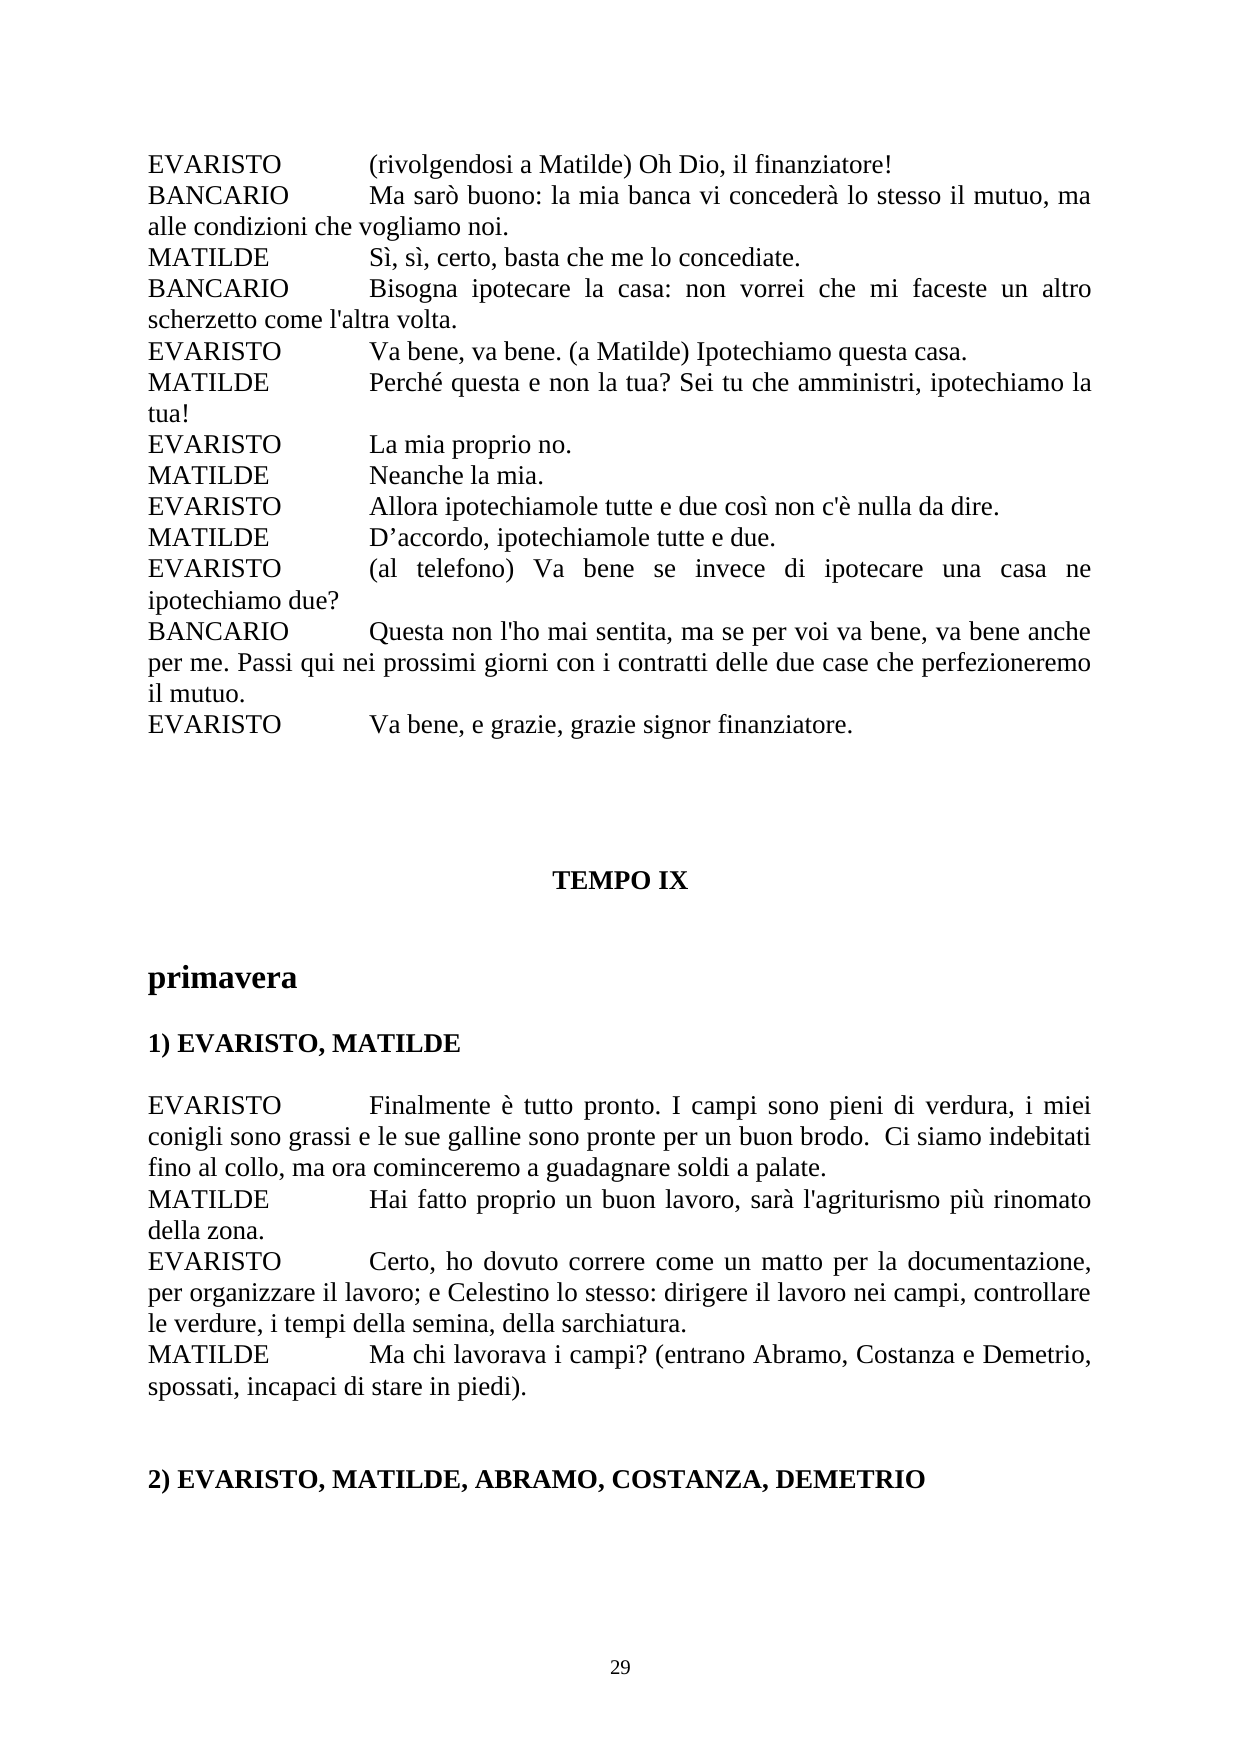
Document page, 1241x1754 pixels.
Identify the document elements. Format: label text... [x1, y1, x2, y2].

text MATILDE Ma chi lavorava i campi? (entrano Abramo, Costanza e Demetrio, spossati, incapaci di stare in piedi). [148, 1338, 1092, 1401]
text primavera [148, 957, 1092, 996]
text EVARISTO (al telefono) Va bene se invece di ipotecare una casa ne ipotechiamo due? [148, 553, 1092, 615]
text 1) EVARISTO, MATILDE [148, 1027, 1092, 1058]
text EVARISTO Allora ipotechiamole tutte e due così non c'è nulla da dire. [148, 490, 1092, 521]
text 2) EVARISTO, MATILDE, ABRAMO, COSTANZA, DEMETRIO [148, 1463, 1092, 1494]
text MATILDE D’accordo, ipotechiamole tutte e due. [148, 521, 1092, 553]
text EVARISTO Va bene, e grazie, grazie signor finanziatore. [148, 708, 1092, 739]
text BANCARIO Ma sarò buono: la mia banca vi concederà lo stesso il mutuo, ma alle condizioni che vogliamo noi. [148, 179, 1092, 241]
text BANCARIO Questa non l'ho mai sentita, ma se per voi va bene, va bene anche per me. Passi qui nei prossimi giorni con i contratti delle due case che perfezioneremo il mutuo. [148, 615, 1092, 708]
text TEMPO IX [148, 864, 1092, 895]
text EVARISTO La mia proprio no. [148, 428, 1092, 459]
text EVARISTO Finalmente è tutto pronto. I campi sono pieni di verdura, i miei conigli sono grassi e le sue galline sono pronte per un buon brodo. Ci siamo indebitati fino al collo, ma ora cominceremo a guadagnare soldi a palate. [148, 1089, 1092, 1183]
text EVARISTO Va bene, va bene. (a Matilde) Ipotechiamo questa casa. [148, 334, 1092, 366]
text MATILDE Hai fatto proprio un buon lavoro, sarà l'agriturismo più rinomato della zona. [148, 1183, 1092, 1245]
text MATILDE Sì, sì, certo, basta che me lo concediate. [148, 241, 1092, 272]
text MATILDE Perché questa e non la tua? Sei tu che amministri, ipotechiamo la tua! [148, 366, 1092, 428]
text MATILDE Neanche la mia. [148, 459, 1092, 490]
text EVARISTO (rivolgendosi a Matilde) Oh Dio, il finanziatore! [148, 148, 1092, 179]
text EVARISTO Certo, ho dovuto correre come un matto per la documentazione, per organizzare il lavoro; e Celestino lo stesso: dirigere il lavoro nei campi, controllare le verdure, i tempi della semina, della sarchiatura. [148, 1245, 1092, 1338]
text BANCARIO Bisogna ipotecare la casa: non vorrei che mi faceste un altro scherzetto come l'altra volta. [148, 272, 1092, 334]
